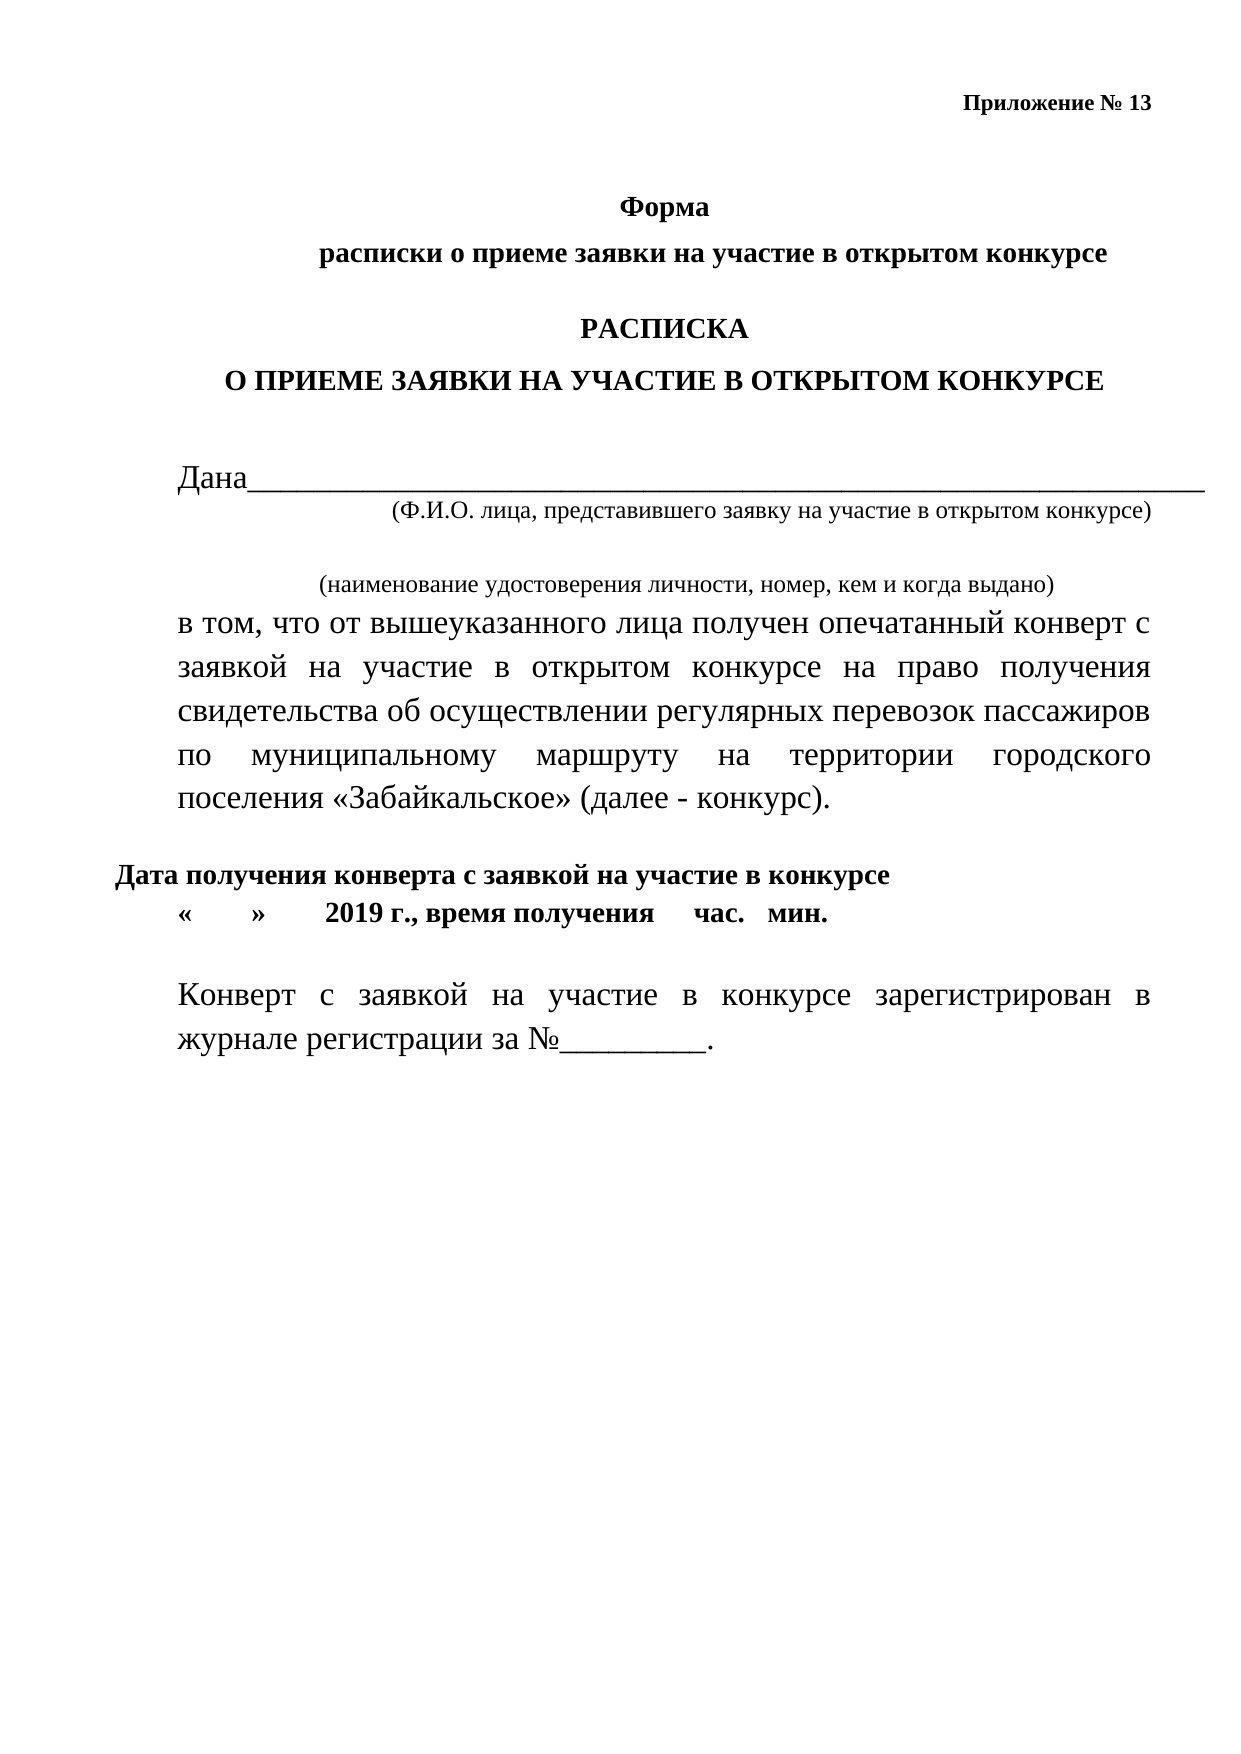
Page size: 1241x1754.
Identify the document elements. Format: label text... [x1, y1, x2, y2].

text О ПРИЕМЕ ЗАЯВКИ НА УЧАСТИЕ В ОТКРЫТОМ КОНКУРСЕ [177, 367, 1152, 396]
text (Ф.И.О. лица, представившего заявку на участие в открытом конкурсе) [177, 499, 1152, 524]
text Приложение № 13 [177, 89, 1152, 115]
text Дата получения конверта с заявкой на участие в конкурсе « » 2019 г., время получения час. мин. [115, 853, 1008, 930]
text Дана [177, 461, 1152, 495]
text расписки о приеме заявки на участие в открытом конкурсе [177, 239, 1152, 268]
text Форма [177, 193, 1152, 223]
text (наименование удостоверения личности, номер, кем и когда выдано) [177, 573, 1152, 598]
text в том, что от вышеуказанного лица получен опечатанный конверт с заявкой на участие в открытом конкурсе на право получения свидетельства об осуществлении регулярных перевозок пассажиров по муниципальному маршруту на территории городского поселения «Забайкальское» (далее - конкурс). [177, 598, 1152, 818]
text РАСПИСКА [177, 316, 1152, 345]
text Конверт с заявкой на участие в конкурсе зарегистрирован в журнале регистрации за № . [177, 969, 1152, 1058]
